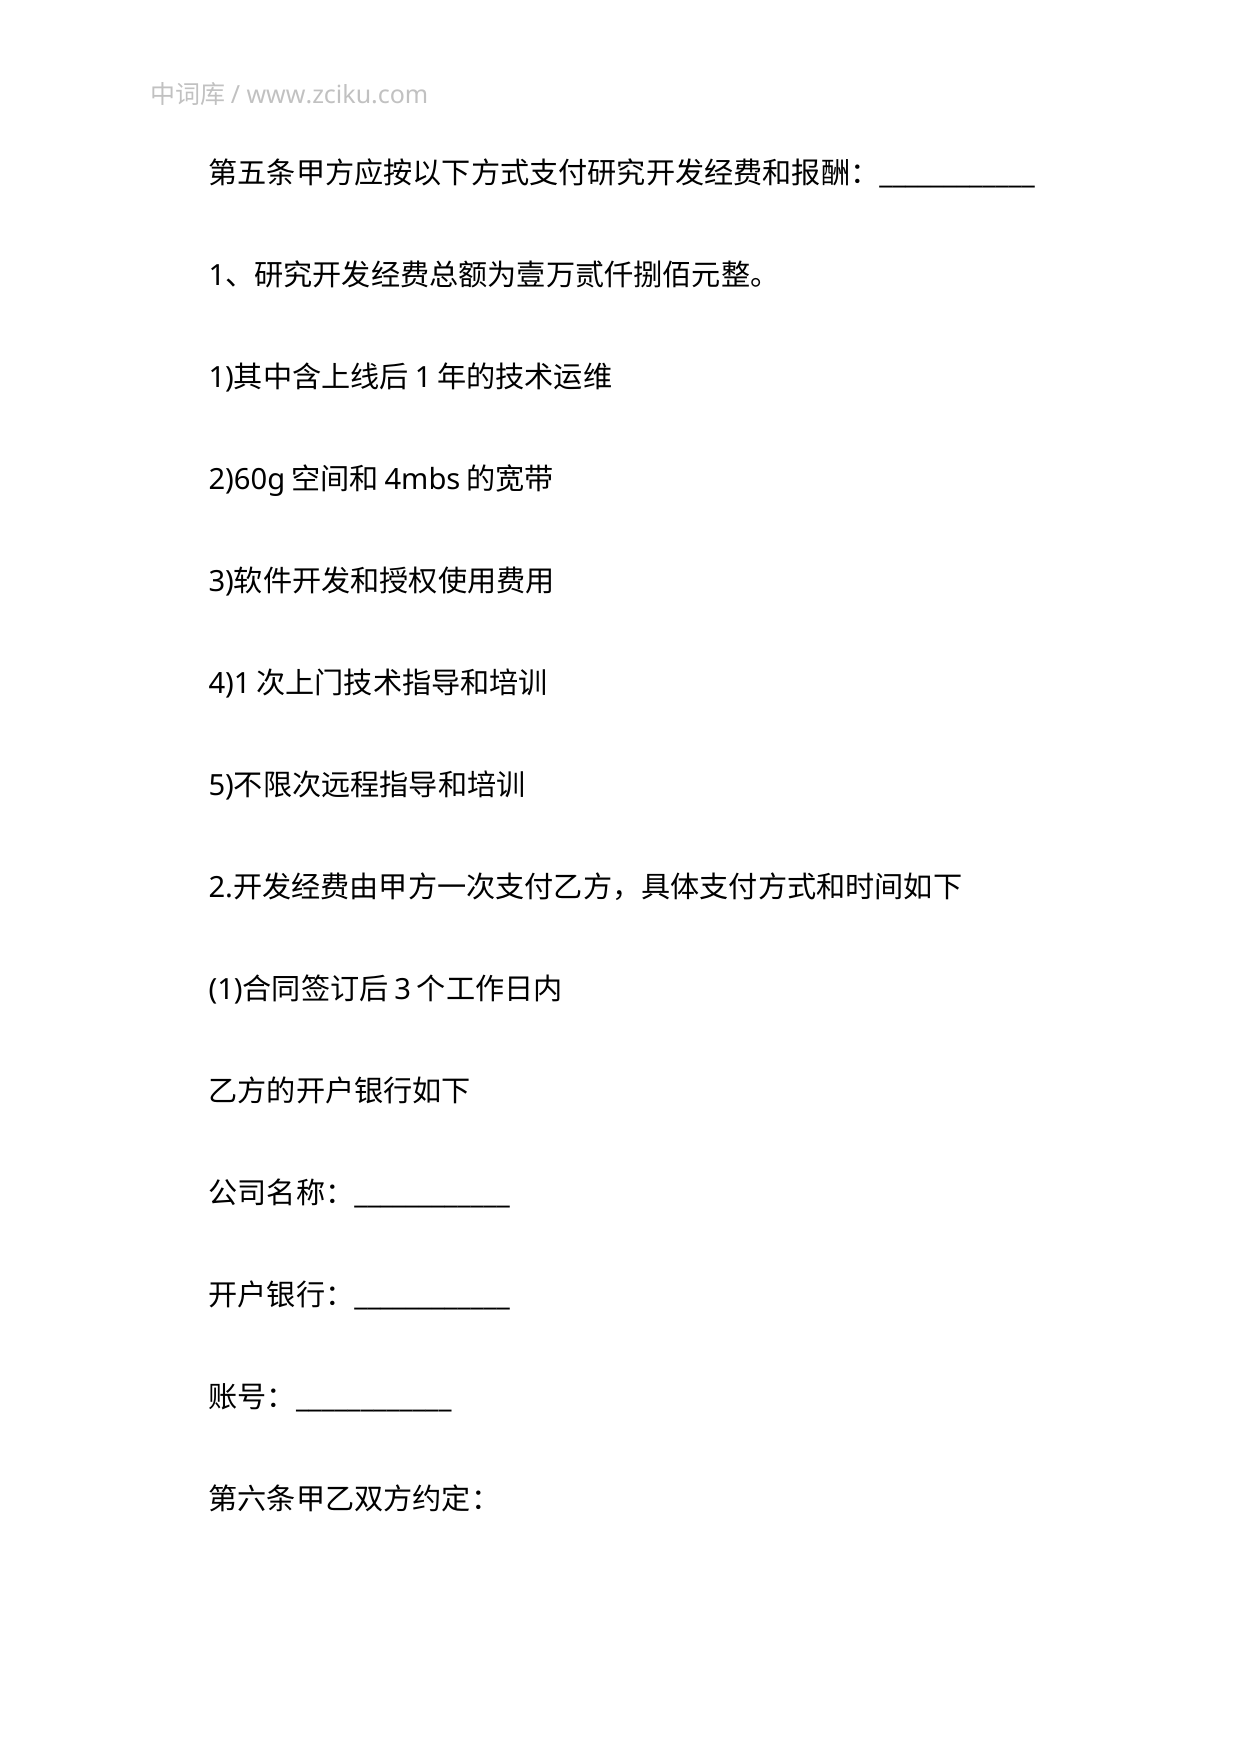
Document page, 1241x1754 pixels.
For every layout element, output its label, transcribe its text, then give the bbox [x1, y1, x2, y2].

text 2.开发经费由甲方一次支付乙方，具体支付方式和时间如下 [150, 864, 1090, 906]
text 1、研究开发经费总额为壹万贰仟捌佰元整。 [150, 252, 1090, 294]
text 第五条甲方应按以下方式支付研究开发经费和报酬：____________ [150, 150, 1090, 192]
text 第六条甲乙双方约定： [150, 1476, 1090, 1518]
text 开户银行：____________ [150, 1272, 1090, 1314]
text 3)软件开发和授权使用费用 [150, 558, 1090, 600]
text (1)合同签订后3个工作日内 [150, 966, 1090, 1008]
text 乙方的开户银行如下 [150, 1068, 1090, 1110]
text 5)不限次远程指导和培训 [150, 762, 1090, 804]
text 4)1次上门技术指导和培训 [150, 660, 1090, 702]
text 2)60g空间和4mbs的宽带 [150, 456, 1090, 498]
text 账号：____________ [150, 1373, 1090, 1416]
text 公司名称：____________ [150, 1169, 1090, 1212]
text 1)其中含上线后1年的技术运维 [150, 354, 1090, 396]
